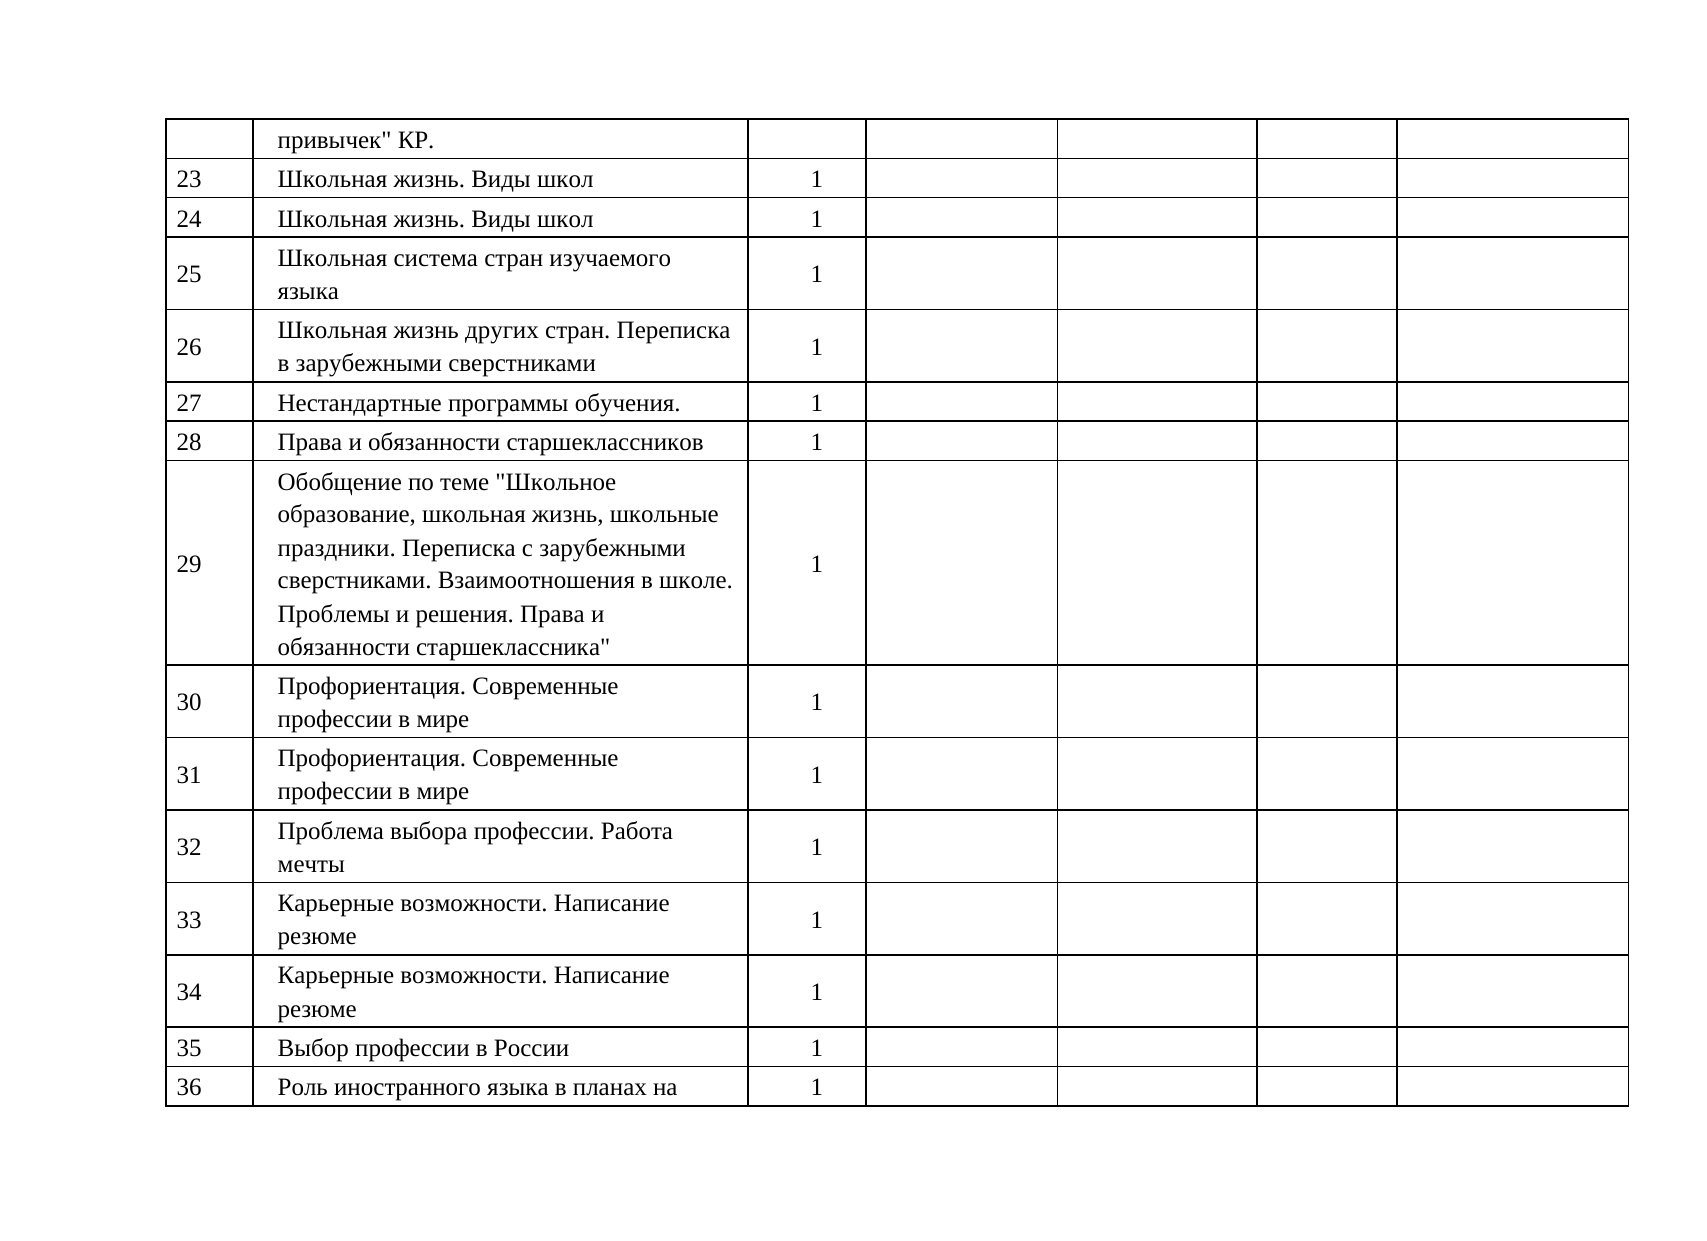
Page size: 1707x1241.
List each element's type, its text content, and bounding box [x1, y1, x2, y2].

table_cell 23 [167, 159, 252, 197]
table_cell [1058, 738, 1256, 809]
table_cell [1398, 883, 1628, 954]
table_cell [867, 1028, 1057, 1066]
table_cell [1398, 1028, 1628, 1066]
table_cell 27 [167, 383, 252, 420]
table_cell [1058, 310, 1256, 381]
table_cell Права и обязанности старшеклассников [254, 422, 747, 460]
table_cell 1 [749, 666, 865, 737]
table_cell 33 [167, 883, 252, 954]
table_cell [1258, 956, 1396, 1026]
table_cell [1058, 1028, 1256, 1066]
table_cell [1258, 811, 1396, 881]
table_cell [1058, 461, 1256, 664]
table_cell [867, 883, 1057, 954]
table_cell 28 [167, 422, 252, 460]
table_cell [1398, 1067, 1628, 1105]
table_cell 1 [749, 738, 865, 809]
table_cell Проблема выбора профессии. Работа мечты [254, 811, 747, 881]
table_cell [1058, 120, 1256, 157]
table_cell [867, 811, 1057, 881]
table_cell [1398, 159, 1628, 197]
table_cell [867, 461, 1057, 664]
table_cell [1258, 883, 1396, 954]
table_cell 31 [167, 738, 252, 809]
table_cell [1058, 883, 1256, 954]
table_cell [1258, 310, 1396, 381]
table_cell [1058, 159, 1256, 197]
table_cell [1398, 461, 1628, 664]
table_cell 1 [749, 811, 865, 881]
table_cell [1258, 238, 1396, 309]
table_cell [1398, 383, 1628, 420]
table_cell [867, 198, 1057, 236]
table_cell 1 [749, 883, 865, 954]
table_cell Нестандартные программы обучения. [254, 383, 747, 420]
table_cell [867, 666, 1057, 737]
table_cell Профориентация. Современные профессии в мире [254, 738, 747, 809]
table_cell 1 [749, 198, 865, 236]
table_cell Карьерные возможности. Написание резюме [254, 883, 747, 954]
table_cell 1 [749, 310, 865, 381]
table_cell Профориентация. Современные профессии в мире [254, 666, 747, 737]
table_cell [867, 956, 1057, 1026]
table_cell 35 [167, 1028, 252, 1066]
table_cell 1 [867, 120, 1057, 157]
table_cell [1258, 1028, 1396, 1066]
table_cell [1398, 422, 1628, 460]
table_cell 1 [749, 1067, 865, 1105]
table_cell 25 [167, 238, 252, 309]
table_cell Выбор профессии в России [254, 1028, 747, 1066]
table_cell [1398, 738, 1628, 809]
table_cell [1058, 238, 1256, 309]
table_cell [1398, 120, 1628, 157]
table_cell 26 [167, 310, 252, 381]
table_cell 34 [167, 956, 252, 1026]
table_cell [1058, 198, 1256, 236]
table_cell 36 [167, 1067, 252, 1105]
table_cell [867, 159, 1057, 197]
table_cell 1 [749, 422, 865, 460]
table_cell [1398, 811, 1628, 881]
table_cell [1398, 666, 1628, 737]
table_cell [254, 1067, 747, 1105]
table_cell Обобщение по теме "Школьное образование, школьная жизнь, школьные праздники. Переписка с зарубежными сверстниками. Взаимоотношения в школе. Проблемы и решения. Права и обязанности старшеклассника" [254, 461, 747, 664]
table_cell [1258, 738, 1396, 809]
table_cell [1398, 238, 1628, 309]
table_cell [867, 383, 1057, 420]
table_cell Школьная жизнь других стран. Переписка в зарубежными сверстниками [254, 310, 747, 381]
table_cell [1258, 383, 1396, 420]
table_cell [1058, 1067, 1256, 1105]
table_cell [1258, 120, 1396, 157]
table_cell [1398, 956, 1628, 1026]
table_cell [867, 738, 1057, 809]
table_cell [1258, 666, 1396, 737]
table_cell [1058, 811, 1256, 881]
table_cell 1 [749, 1028, 865, 1066]
table_cell [1058, 422, 1256, 460]
table_cell [1258, 461, 1396, 664]
table_cell [1258, 422, 1396, 460]
table_cell [1258, 198, 1396, 236]
table_cell [1258, 159, 1396, 197]
table_cell Карьерные возможности. Написание резюме [254, 956, 747, 1026]
table_cell 1 [749, 159, 865, 197]
table_cell [1398, 198, 1628, 236]
table_cell 29 [167, 461, 252, 664]
table_cell [867, 1067, 1057, 1105]
table_cell 1 [749, 956, 865, 1026]
table_cell 32 [167, 811, 252, 881]
table_cell 22 [167, 120, 252, 157]
table_cell [867, 238, 1057, 309]
table_cell [867, 310, 1057, 381]
table_cell 1 [749, 383, 865, 420]
table_cell 30 [167, 666, 252, 737]
table_cell [1058, 956, 1256, 1026]
table_cell [1058, 666, 1256, 737]
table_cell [254, 120, 747, 157]
table_cell Школьная жизнь. Виды школ [254, 198, 747, 236]
table_cell 1 [749, 461, 865, 664]
table_cell [1258, 1067, 1396, 1105]
table_cell [867, 422, 1057, 460]
table_cell 1 [749, 120, 865, 157]
table_cell 1 [749, 238, 865, 309]
table_cell Школьная система стран изучаемого языка [254, 238, 747, 309]
table_cell Школьная жизнь. Виды школ [254, 159, 747, 197]
table_cell [1058, 383, 1256, 420]
table_cell 24 [167, 198, 252, 236]
table_cell [1398, 310, 1628, 381]
